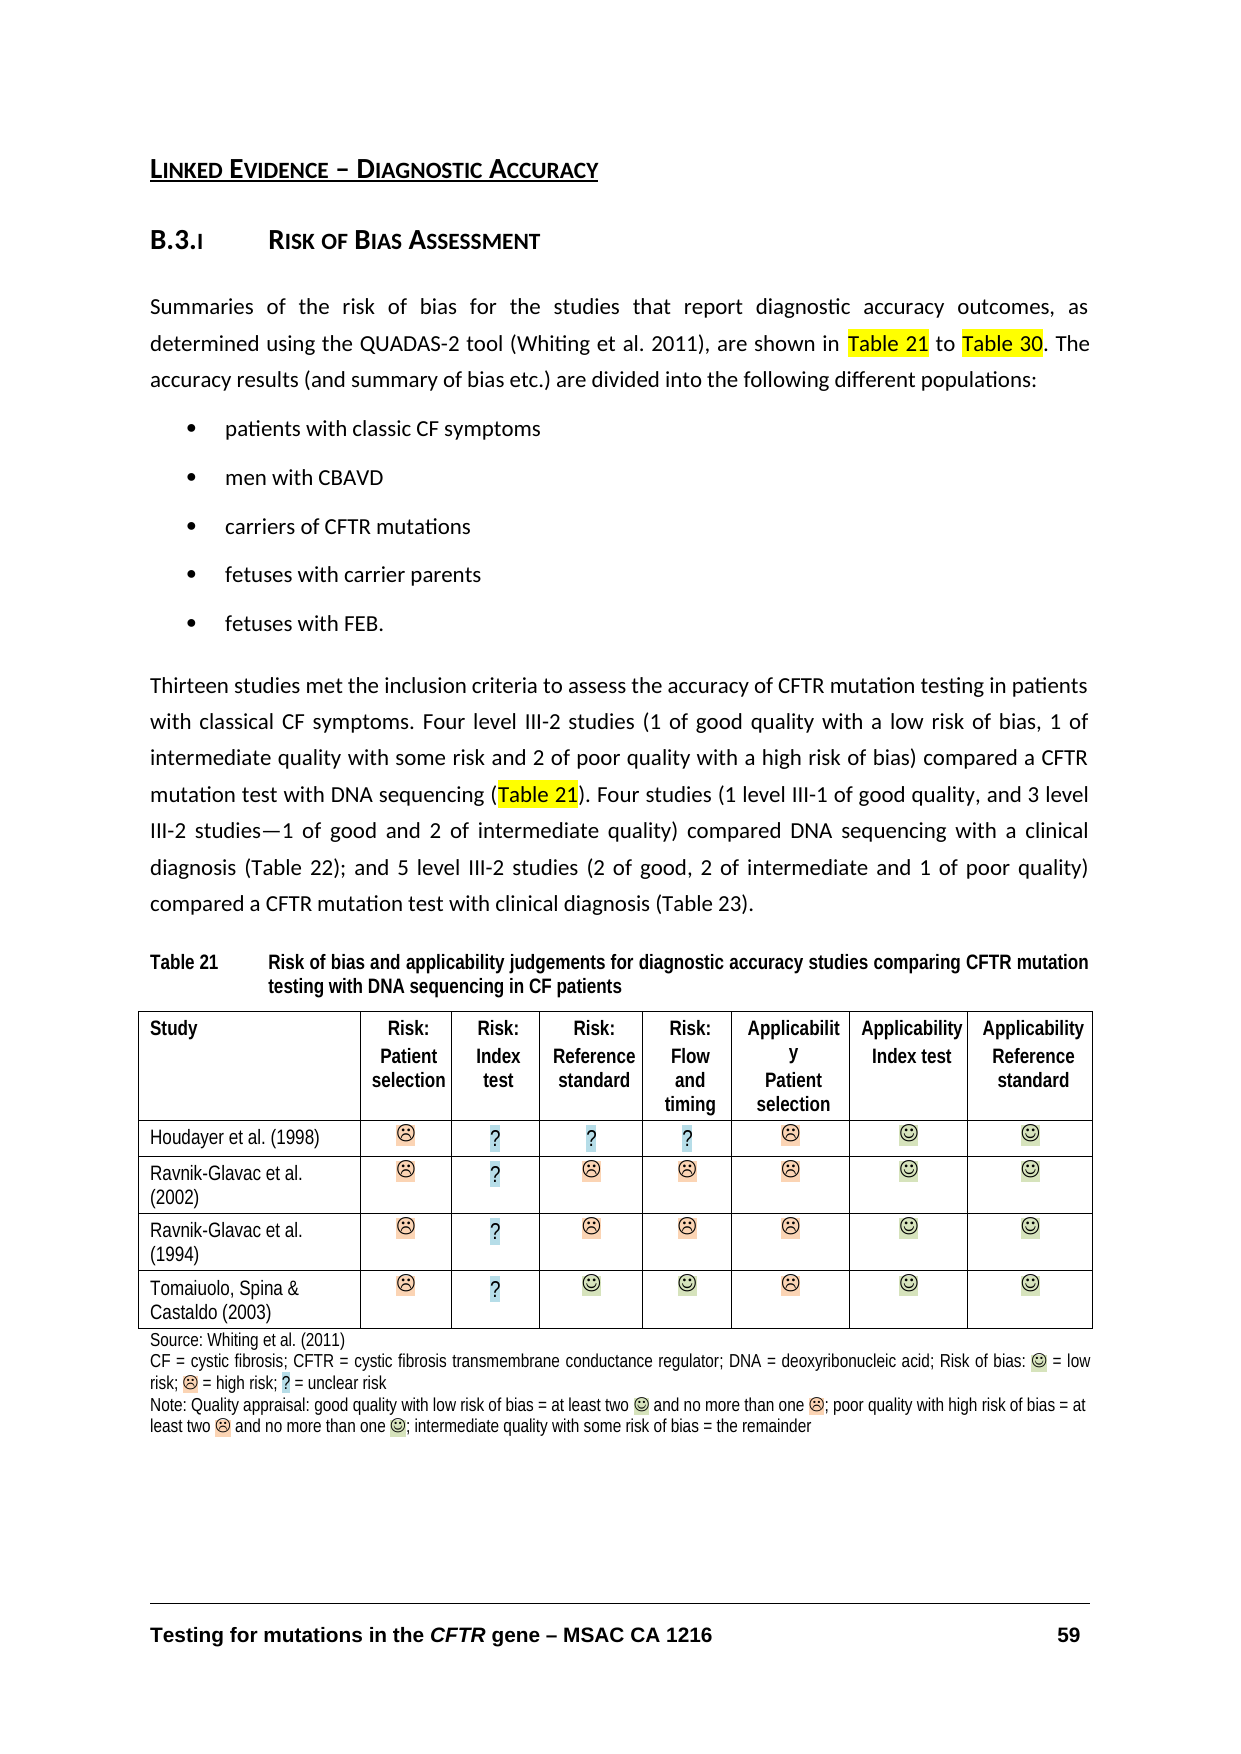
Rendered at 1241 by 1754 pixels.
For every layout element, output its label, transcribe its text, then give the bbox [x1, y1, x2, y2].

text Summaries of the risk of bias for the studies that report diagnostic accuracy outcomes, as determined using the QUADAS-2 tool (Whiting et al. 2011), are shown in Table 21 to Table 30. The accuracy results (and summary of bias etc.) are divided into the following different populations: [150, 292, 1090, 393]
list fetuses with carrier parents [187, 561, 1090, 589]
table_header Study [139, 1012, 360, 1120]
table_cell Tomaiuolo, Spina & Castaldo (2003) [139, 1271, 360, 1328]
text Source: Whiting et al. (2011) [150, 1329, 1090, 1350]
subtitle Linked Evidence – Diagnostic Accuracy [150, 150, 1090, 186]
table_header Risk: Index test [452, 1012, 539, 1120]
table_cell [732, 1214, 849, 1270]
table_cell [850, 1157, 967, 1213]
table_cell Houdayer et al. (1998) [139, 1121, 360, 1156]
text Note: Quality appraisal: good quality with low risk of bias = at least two and no more than one ; poor quality with high risk of bias = at least two and no more than one ; intermediate quality with some risk of bias = the remainder [150, 1393, 1096, 1437]
table_cell [968, 1214, 1092, 1270]
table_cell [540, 1214, 642, 1270]
table_cell [850, 1214, 967, 1270]
table_cell [968, 1157, 1092, 1213]
table_cell ? [452, 1157, 539, 1213]
table_cell [968, 1121, 1092, 1156]
table_header Risk: Patient selection [361, 1012, 451, 1120]
table_cell [361, 1121, 451, 1156]
table_cell Ravnik-Glavac et al. (2002) [139, 1157, 360, 1213]
table_cell ? [452, 1121, 539, 1156]
table_cell [968, 1271, 1092, 1328]
table_cell [850, 1121, 967, 1156]
table_cell Ravnik-Glavac et al. (1994) [139, 1214, 360, 1270]
subtitle B.3.i Risk of Bias Assessment [150, 221, 1090, 257]
table_cell [361, 1271, 451, 1328]
table_cell ? [452, 1271, 539, 1328]
table_cell ? [452, 1214, 539, 1270]
table_cell [732, 1121, 849, 1156]
list men with CBAVD [187, 463, 1090, 491]
table_cell ? [643, 1121, 731, 1156]
list patients with classic CF symptoms [187, 414, 1090, 442]
table_header Applicability Patient selection [732, 1012, 849, 1120]
table_cell [732, 1157, 849, 1213]
text Thirteen studies met the inclusion criteria to assess the accuracy of CFTR mutation testing in patients with classical CF symptoms. Four level III-2 studies (1 of good quality with a low risk of bias, 1 of intermediate quality with some risk and 2 of poor quality with a high risk of bias) compared a CFTR mutation test with DNA sequencing (Table 21). Four studies (1 level III-1 of good quality, and 3 level III-2 studies—1 of good and 2 of intermediate quality) compared DNA sequencing with a clinical diagnosis (Table 22); and 5 level III-2 studies (2 of good, 2 of intermediate and 1 of poor quality) compared a CFTR mutation test with clinical diagnosis (Table 23). [150, 671, 1090, 917]
table_header Risk: Reference standard [540, 1012, 642, 1120]
table_cell [540, 1271, 642, 1328]
table_cell [540, 1157, 642, 1213]
list fetuses with FEB. [187, 609, 1090, 637]
table_cell [850, 1271, 967, 1328]
table_cell [643, 1214, 731, 1270]
table_header Applicability Index test [850, 1012, 967, 1120]
list carriers of CFTR mutations [187, 512, 1090, 540]
table_header Applicability Reference standard [968, 1012, 1092, 1120]
table_cell [643, 1271, 731, 1328]
table_header Risk: Flow and timing [643, 1012, 731, 1120]
table_cell [643, 1157, 731, 1213]
table_cell [361, 1157, 451, 1213]
text CF = cystic fibrosis; CFTR = cystic fibrosis transmembrane conductance regulator; DNA = deoxyribonucleic acid; Risk of bias: = low risk; = high risk; ? = unclear risk [150, 1350, 1090, 1393]
table_cell [732, 1271, 849, 1328]
table_cell ? [540, 1121, 642, 1156]
table_cell [361, 1214, 451, 1270]
